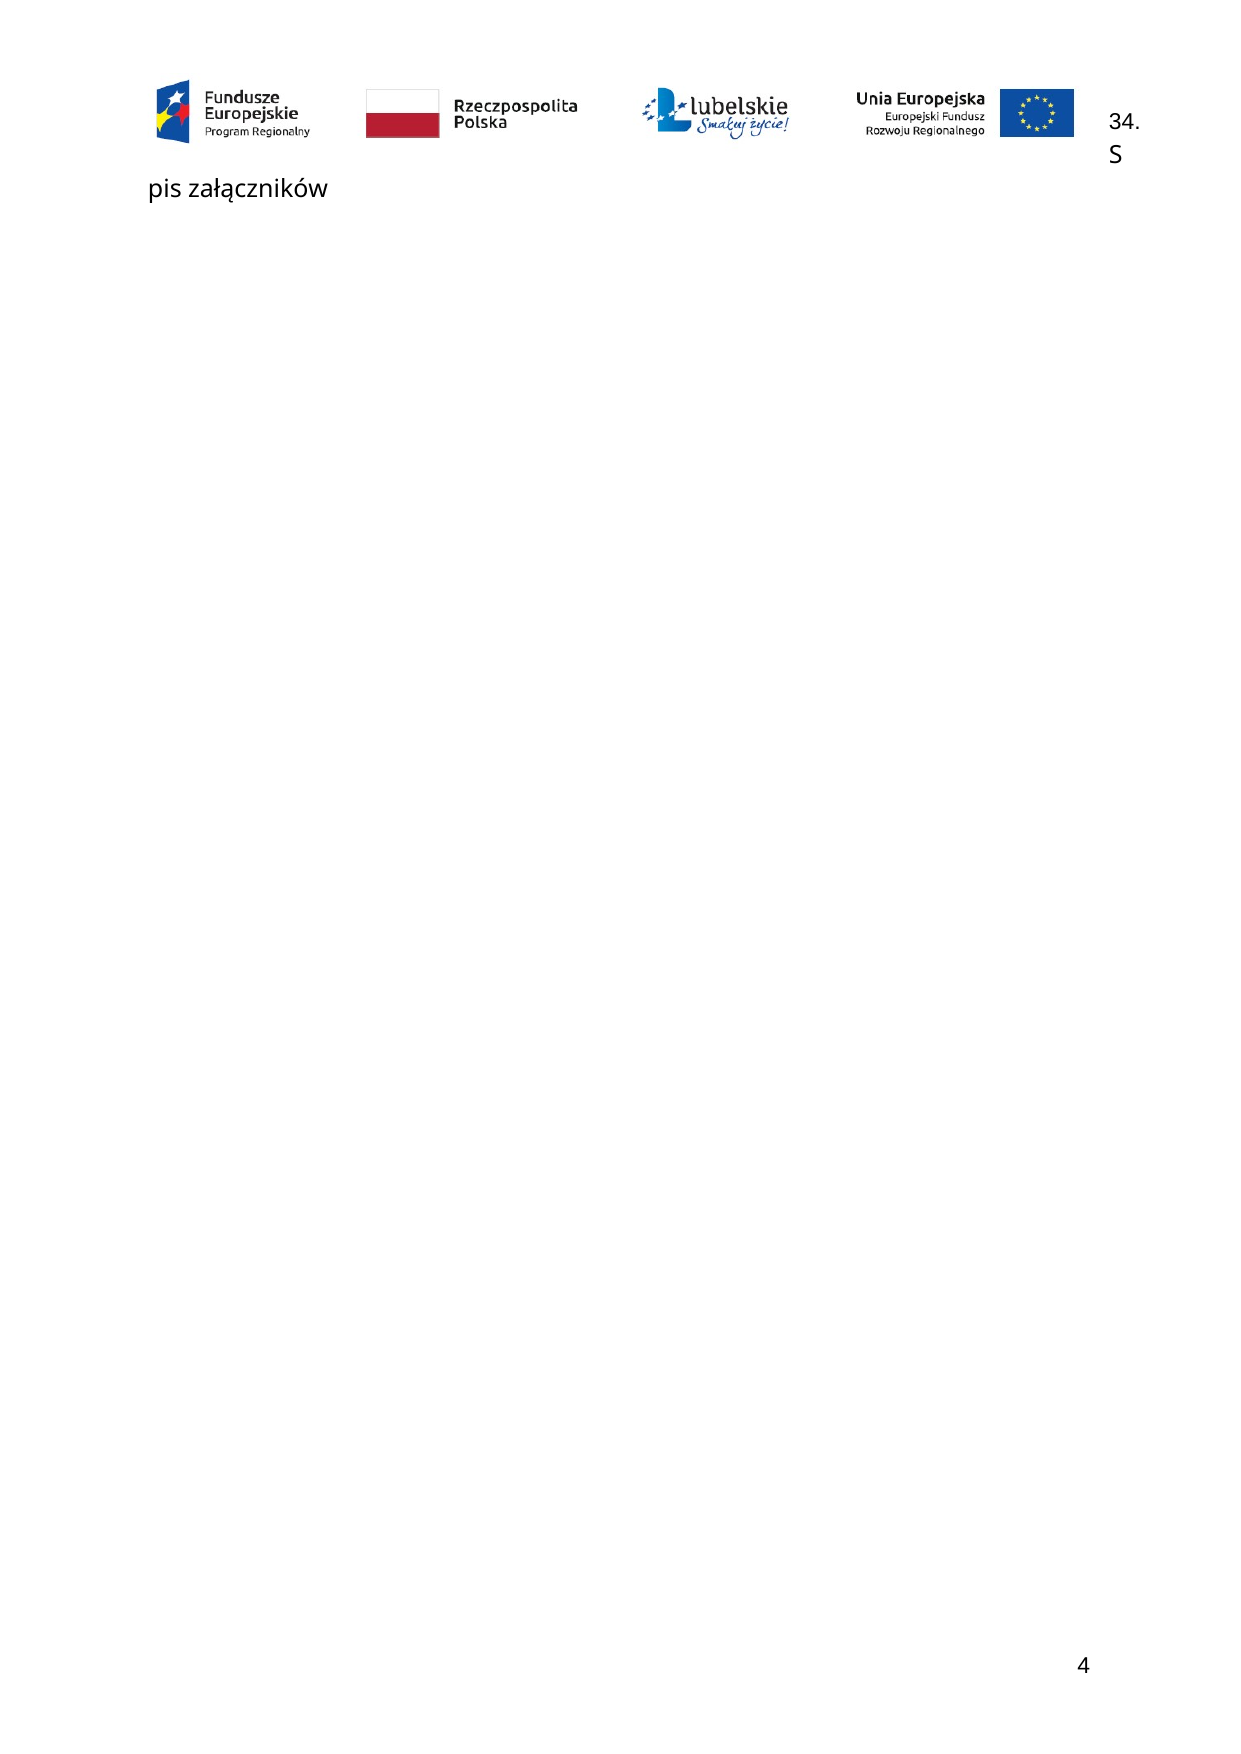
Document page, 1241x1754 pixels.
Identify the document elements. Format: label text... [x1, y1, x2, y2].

list Spis załączników [148, 102, 1122, 204]
picture [147, 73, 1090, 169]
